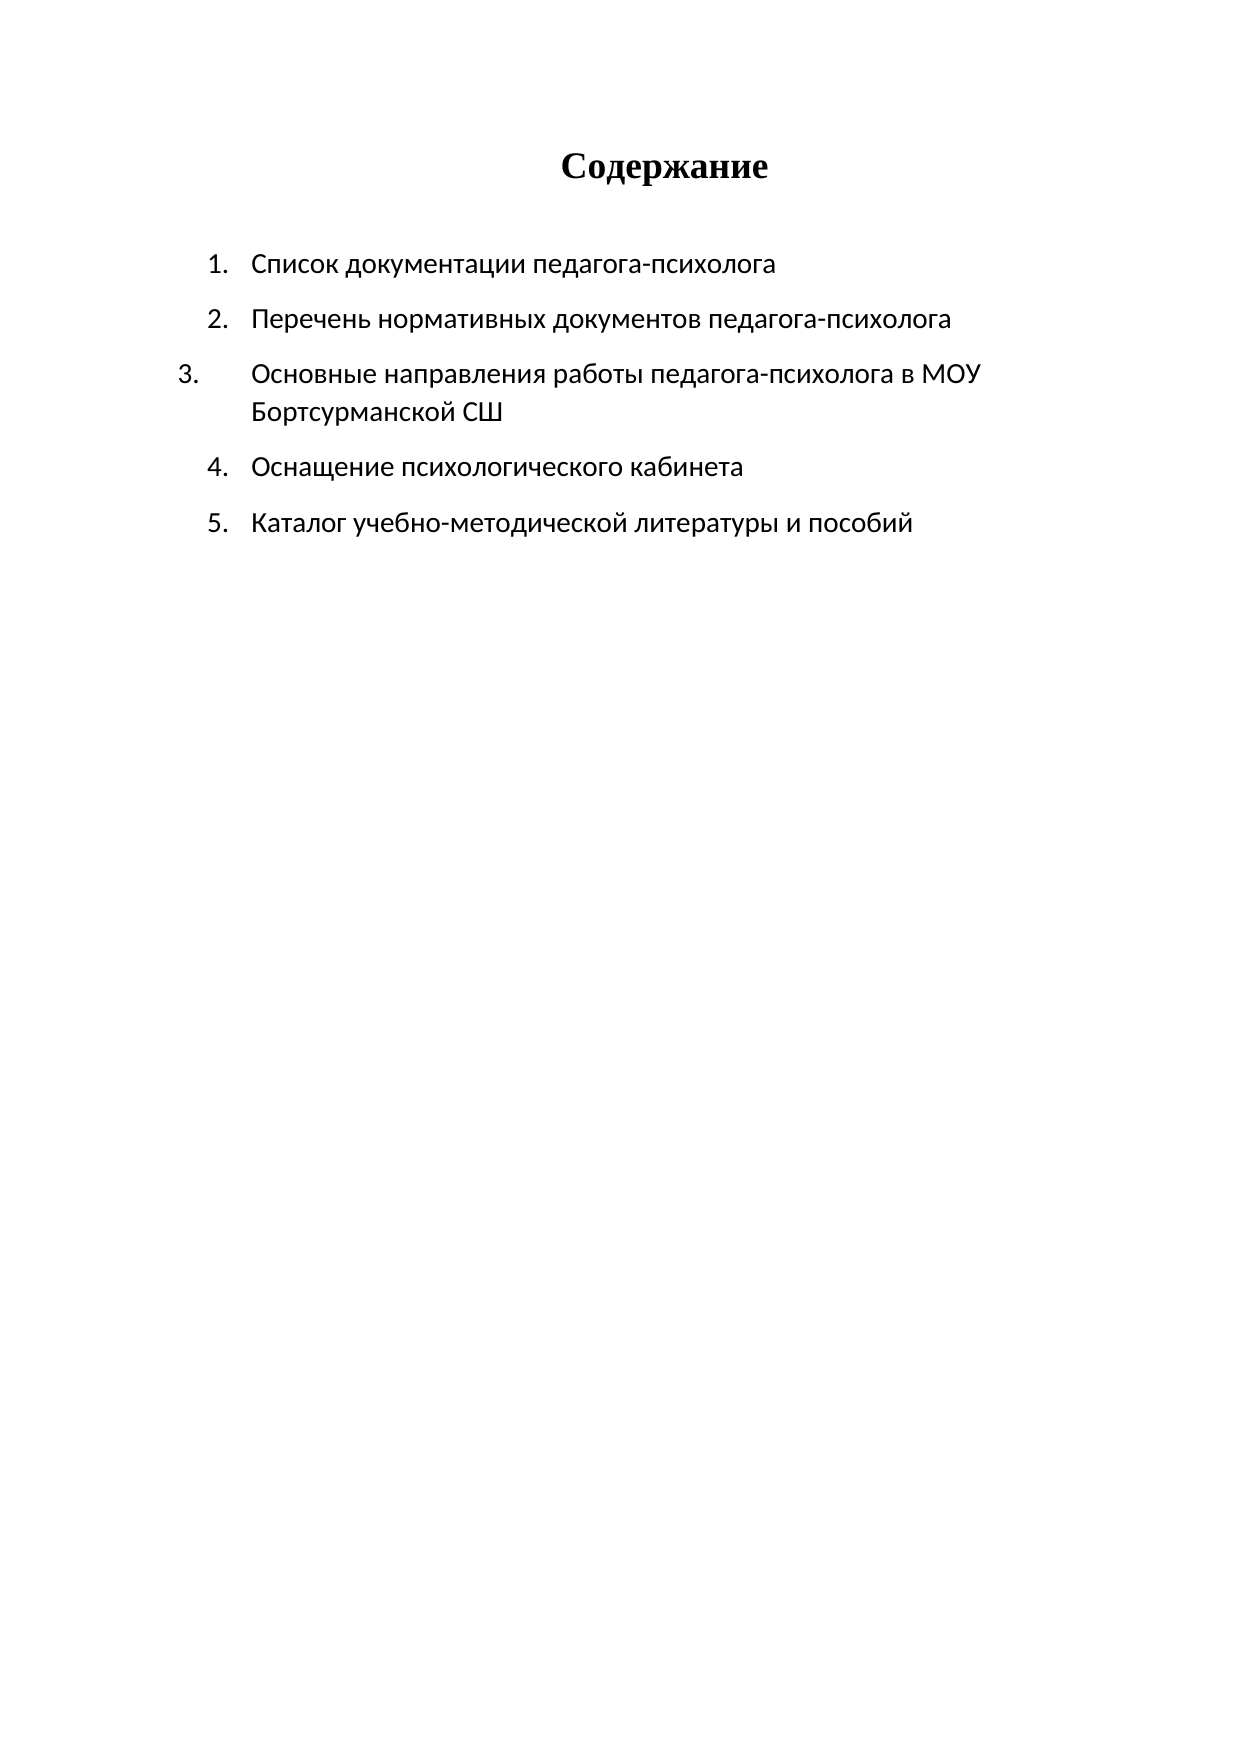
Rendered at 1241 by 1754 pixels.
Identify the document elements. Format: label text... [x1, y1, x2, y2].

text 3. Основные направления работы педагога-психолога в МОУ Бортсурманской СШ [177, 355, 1152, 429]
text 2. Перечень нормативных документов педагога-психолога [177, 300, 1152, 336]
text 4. Оснащение психологического кабинета [177, 448, 1152, 484]
text 1. Список документации педагога-психолога [177, 245, 1152, 280]
text 5. Каталог учебно-методической литературы и пособий [177, 504, 1152, 539]
subtitle Содержание [177, 143, 1152, 186]
